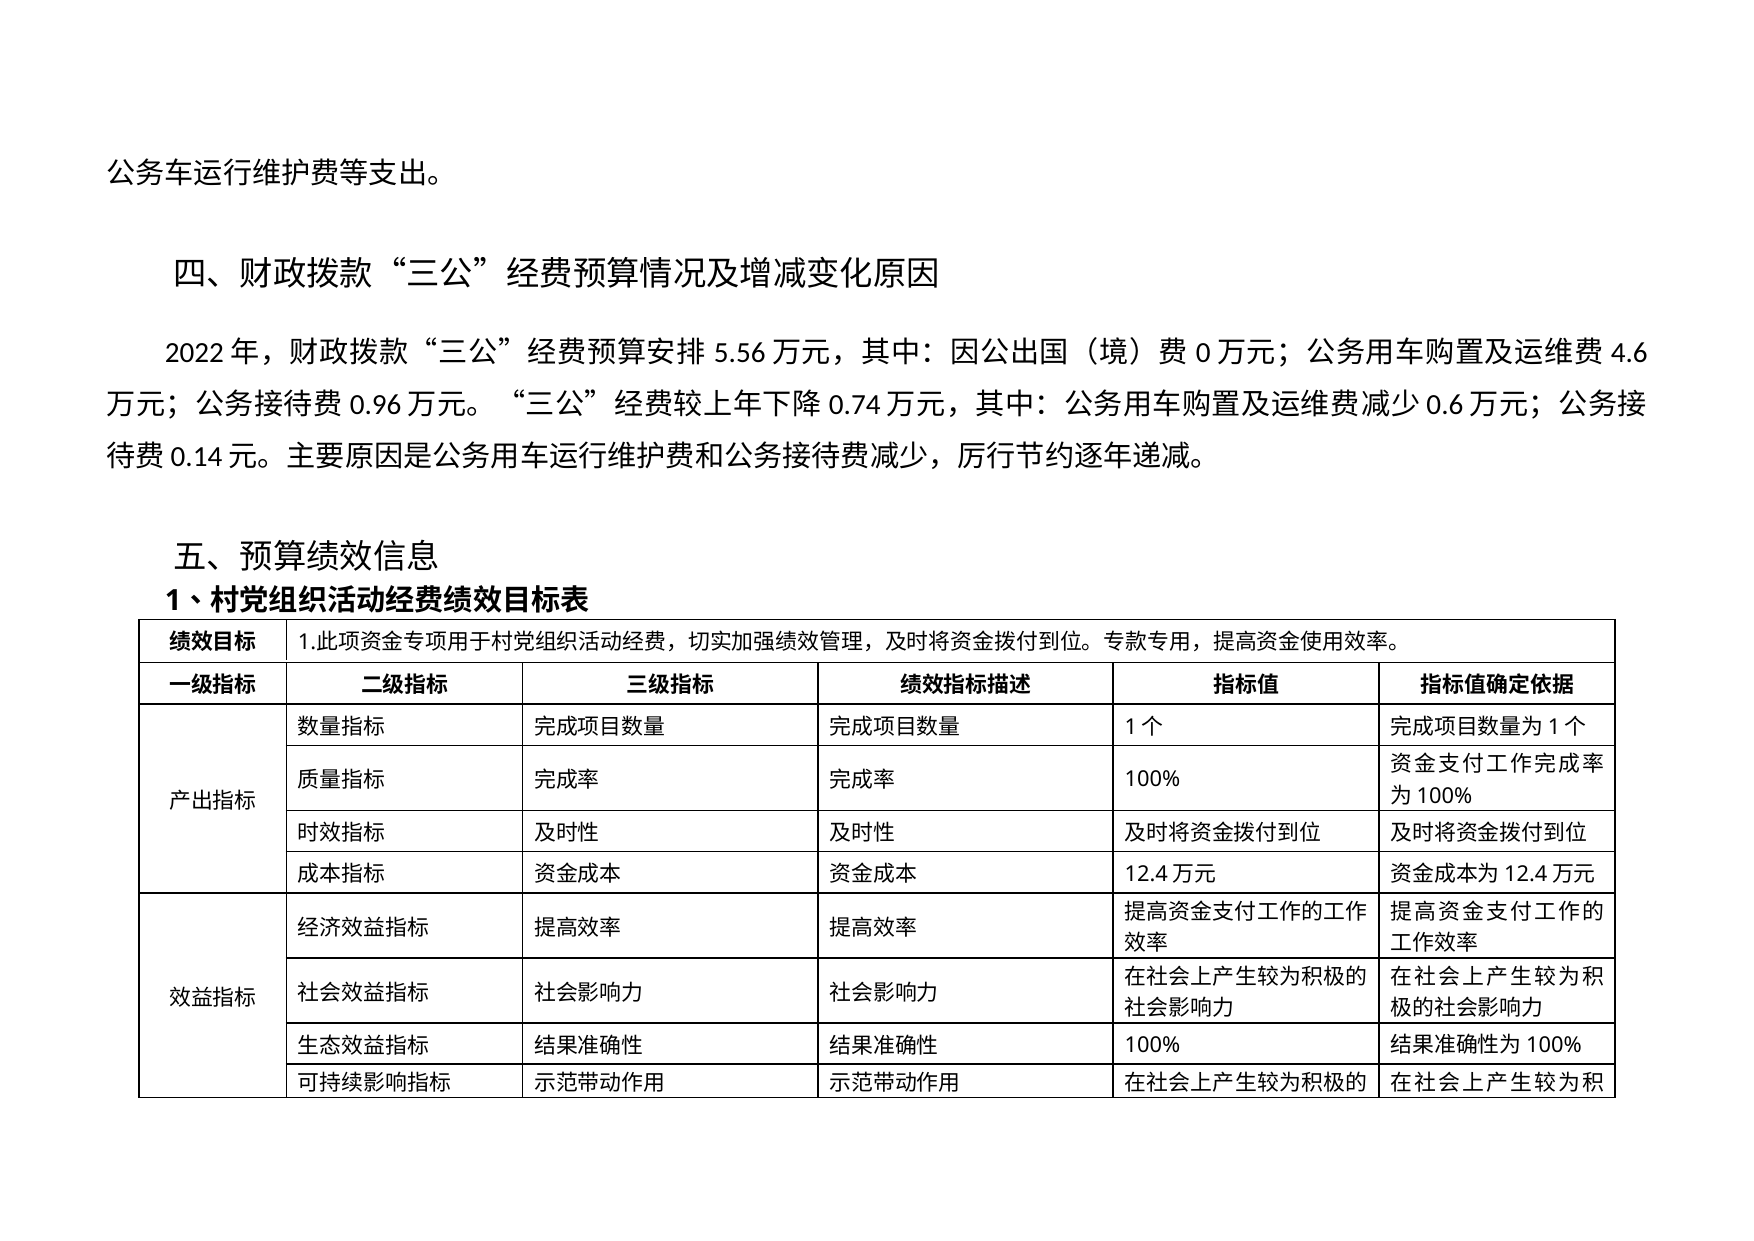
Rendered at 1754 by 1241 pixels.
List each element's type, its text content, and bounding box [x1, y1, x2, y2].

table_cell 经济效益指标 [287, 894, 522, 957]
table_cell 质量指标 [287, 746, 522, 809]
table_cell 完成项目数量 [819, 705, 1112, 744]
text 四、财政拨款“三公”经费预算情况及增减变化原因 [106, 247, 1648, 295]
table_cell 时效指标 [287, 811, 522, 851]
text 五、预算绩效信息 [106, 530, 1648, 578]
table_cell 示范带动作用 [523, 1065, 817, 1097]
table_header 一级指标 [140, 663, 286, 703]
table_cell 完成项目数量为1个 [1380, 705, 1614, 744]
table_cell 社会影响力 [819, 959, 1112, 1022]
table_cell 成本指标 [287, 852, 522, 892]
table_cell 1个 [1114, 705, 1378, 744]
table_cell 效益指标 [140, 894, 286, 1097]
table_header 三级指标 [523, 663, 817, 703]
table_cell 社会影响力 [523, 959, 817, 1022]
table_header 绩效指标描述 [819, 663, 1112, 703]
table_header 指标值 [1114, 663, 1378, 703]
table_header 绩效目标 [140, 620, 286, 660]
table_cell 产出指标 [140, 705, 286, 892]
table_cell 社会效益指标 [287, 959, 522, 1022]
table_cell 100% [1114, 746, 1378, 809]
table_cell 示范带动作用 [819, 1065, 1112, 1097]
table_header 二级指标 [287, 663, 522, 703]
table_cell 完成项目数量 [523, 705, 817, 744]
table_cell 可持续影响指标 [287, 1065, 522, 1097]
table_cell 结果准确性 [523, 1024, 817, 1063]
table_cell 提高资金支付工作的工作效率 [1380, 894, 1614, 957]
table_cell 资金成本 [819, 852, 1112, 892]
table_cell 资金成本 [523, 852, 817, 892]
table_cell 完成率 [819, 746, 1112, 809]
table_cell 提高效率 [523, 894, 817, 957]
table_cell 及时将资金拨付到位 [1114, 811, 1378, 851]
table_cell 提高资金支付工作的工作效率 [1114, 894, 1378, 957]
table_header 1.此项资金专项用于村党组织活动经费，切实加强绩效管理，及时将资金拨付到位。专款专用，提高资金使用效率。 [287, 620, 1614, 660]
table_cell 结果准确性 [819, 1024, 1112, 1063]
table_cell 在社会上产生较为积极的社会影响力 [1114, 959, 1378, 1022]
text 2022年，财政拨款“三公”经费预算安排5.56万元，其中：因公出国（境）费0万元；公务用车购置及运维费4.6万元；公务接待费0.96万元。“三公”经费较上年下降0.74万元，其中：公务用车购置及运维费减少0.6万元；公务接待费0.14元。主要原因是公务用车运行维护费和公务接待费减少，厉行节约逐年递减。 [106, 320, 1648, 477]
table_cell 在社会上产生较为积极的社会影响力 [1380, 959, 1614, 1022]
table_cell 生态效益指标 [287, 1024, 522, 1063]
table_cell 及时将资金拨付到位 [1380, 811, 1614, 851]
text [106, 142, 1648, 194]
table_cell 完成率 [523, 746, 817, 809]
table_cell 及时性 [819, 811, 1112, 851]
table_cell 提高效率 [819, 894, 1112, 957]
table_cell 资金成本为12.4万元 [1380, 852, 1614, 892]
table_cell 及时性 [523, 811, 817, 851]
table_cell 结果准确性为100% [1380, 1024, 1614, 1063]
table_cell 在社会上产生较为积极的社会影响力 [1114, 1065, 1378, 1097]
table_cell 100% [1114, 1024, 1378, 1063]
table_cell 数量指标 [287, 705, 522, 744]
table_header 指标值确定依据 [1380, 663, 1614, 703]
table_cell 在社会上产生较为积极的社会影响力 [1380, 1065, 1614, 1097]
text 1、村党组织活动经费绩效目标表 [106, 579, 1648, 619]
table_cell 12.4万元 [1114, 852, 1378, 892]
table_cell 资金支付工作完成率为100% [1380, 746, 1614, 809]
